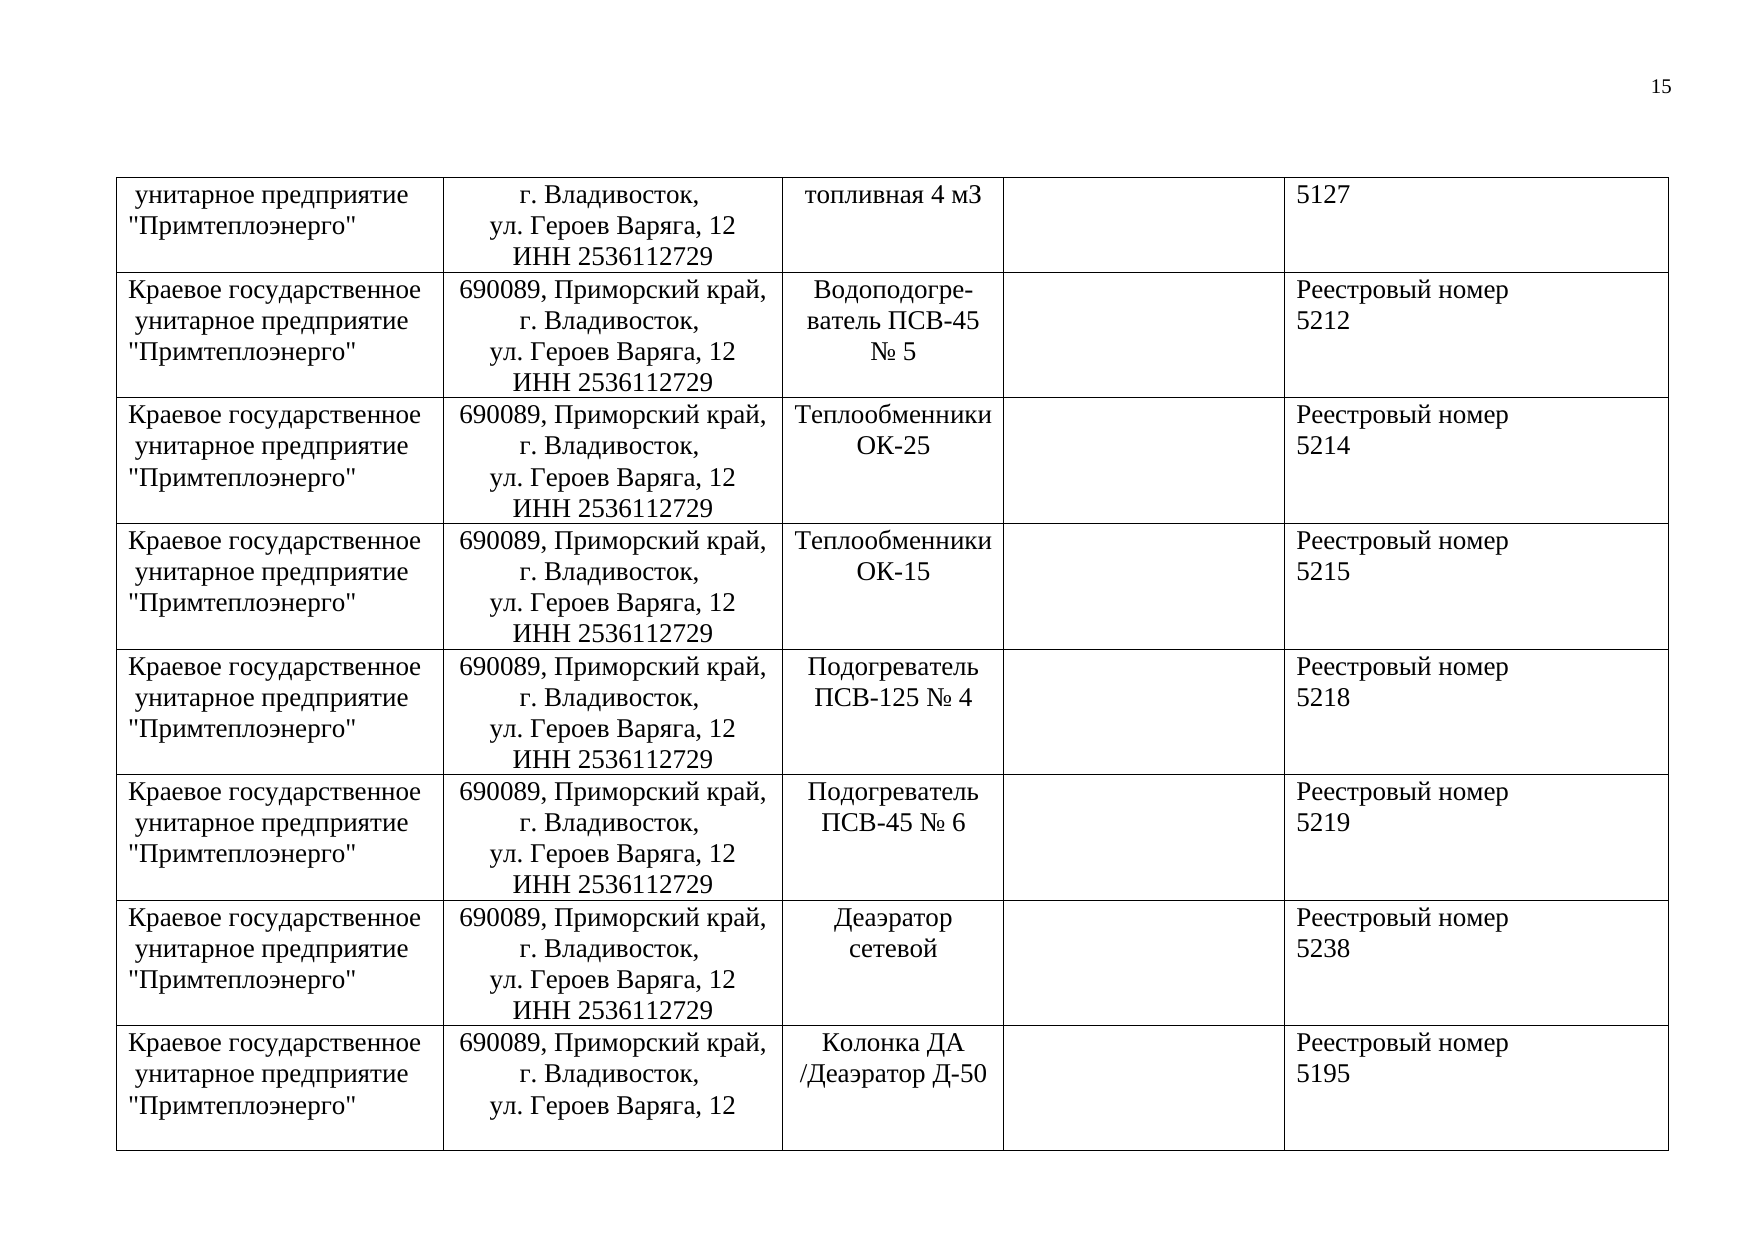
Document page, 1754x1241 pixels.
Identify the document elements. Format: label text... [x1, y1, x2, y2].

table_cell Реестровый номер 5212 [1285, 273, 1668, 397]
table_cell Краевое государственное унитарное предприятие "Примтеплоэнерго" [117, 775, 443, 900]
table_cell [1004, 775, 1284, 900]
table_cell Краевое государственное унитарное предприятие "Примтеплоэнерго" [117, 273, 443, 397]
table_cell [1004, 901, 1284, 1025]
table_cell 690089, Приморский край, г. Владивосток, ул. Героев Варяга, 12 ИНН 2536112729 [444, 775, 782, 900]
table_cell Реестровый номер 5219 [1285, 775, 1668, 900]
table_cell Краевое государственное унитарное предприятие "Примтеплоэнерго" [117, 650, 443, 774]
table_cell 690089, Приморский край, г. Владивосток, ул. Героев Варяга, 12 ИНН 2536112729 [444, 650, 782, 774]
table_cell Краевое государственное унитарное предприятие "Примтеплоэнерго" [117, 901, 443, 1025]
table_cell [1285, 1026, 1668, 1150]
table_cell Реестровый номер 5215 [1285, 524, 1668, 648]
table_cell Реестровый номер 5238 [1285, 901, 1668, 1025]
table_cell Краевое государственное унитарное предприятие "Примтеплоэнерго" [117, 398, 443, 523]
table_cell [1004, 178, 1284, 272]
table_cell 690089, Приморский край, г. Владивосток, ул. Героев Варяга, 12 ИНН 2536112729 [444, 398, 782, 523]
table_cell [783, 178, 1003, 272]
table_cell Подогреватель ПСВ-125 № 4 [783, 650, 1003, 774]
table_cell Реестровый номер 5214 [1285, 398, 1668, 523]
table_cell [444, 1026, 782, 1150]
table_cell 690089, Приморский край, г. Владивосток, ул. Героев Варяга, 12 ИНН 2536112729 [444, 901, 782, 1025]
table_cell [117, 178, 443, 272]
table_cell [1004, 398, 1284, 523]
table_cell Водоподогре-ватель ПСВ-45 № 5 [783, 273, 1003, 397]
table_cell 690089, Приморский край, г. Владивосток, ул. Героев Варяга, 12 ИНН 2536112729 [444, 524, 782, 648]
table_cell [1004, 273, 1284, 397]
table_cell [117, 1026, 443, 1150]
table_cell 690089, Приморский край, г. Владивосток, ул. Героев Варяга, 12 ИНН 2536112729 [444, 273, 782, 397]
table_cell Теплообменники ОК-25 [783, 398, 1003, 523]
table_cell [1285, 178, 1668, 272]
table_cell [1004, 650, 1284, 774]
table_cell Теплообменники ОК-15 [783, 524, 1003, 648]
table_cell Деаэратор сетевой [783, 901, 1003, 1025]
table_cell Краевое государственное унитарное предприятие "Примтеплоэнерго" [117, 524, 443, 648]
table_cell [783, 1026, 1003, 1150]
table_cell Реестровый номер 5218 [1285, 650, 1668, 774]
table_cell [1004, 1026, 1284, 1150]
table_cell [444, 178, 782, 272]
table_cell Подогреватель ПСВ-45 № 6 [783, 775, 1003, 900]
table_cell [1004, 524, 1284, 648]
